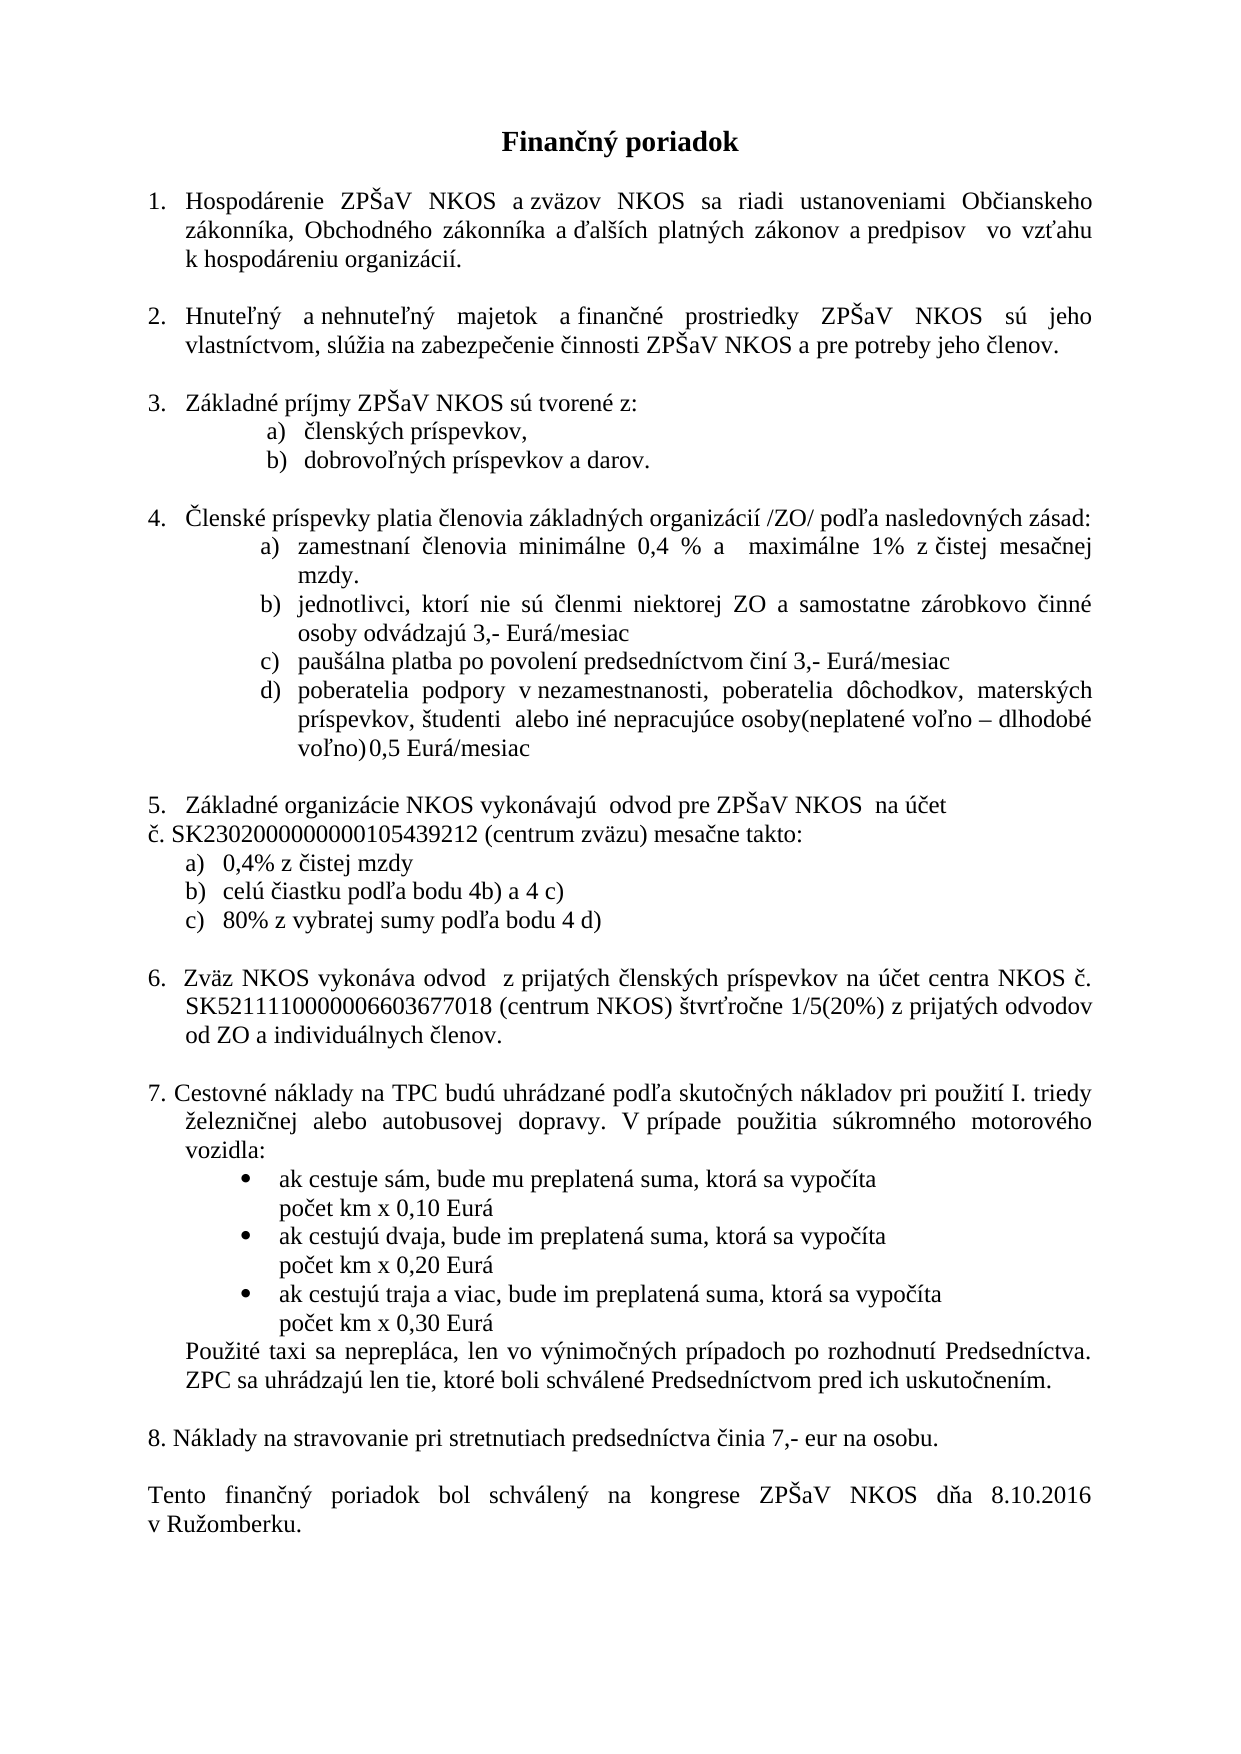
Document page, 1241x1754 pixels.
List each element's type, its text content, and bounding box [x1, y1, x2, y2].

text Použité taxi sa neprepláca, len vo výnimočných prípadoch po rozhodnutí Predsedníctva. ZPC sa uhrádzajú len tie, ktoré boli schválené Predsedníctvom pred ich uskutočnením. [185, 1336, 1092, 1394]
list Hnuteľný a nehnuteľný majetok a finančné prostriedky ZPŠaV NKOS sú jeho vlastníctvom, slúžia na zabezpečenie činnosti ZPŠaV NKOS a pre potreby jeho členov. [148, 301, 1092, 359]
text Tento finančný poriadok bol schválený na kongrese ZPŠaV NKOS dňa 8.10.2016 v Ružomberku. [148, 1480, 1092, 1538]
list ak cestuje sám, bude mu preplatená suma, ktorá sa vypočíta [241, 1164, 1092, 1193]
list zamestnaní členovia minimálne 0,4 % a maximálne 1% z čistej mesačnej mzdy. [260, 531, 1092, 589]
text počet km x 0,30 Eurá [148, 1308, 1092, 1336]
text 4. Členské príspevky platia členovia základných organizácií /ZO/ podľa nasledovných zásad: [148, 503, 1092, 531]
text č. SK2302000000000105439212 (centrum zväzu) mesačne takto: [148, 819, 1092, 848]
list dobrovoľných príspevkov a darov. [266, 445, 1092, 474]
list 0,4% z čistej mzdy [185, 848, 1092, 876]
text Finančný poriadok [148, 124, 1092, 158]
list ak cestujú dvaja, bude im preplatená suma, ktorá sa vypočíta [241, 1221, 1092, 1250]
list jednotlivci, ktorí nie sú členmi niektorej ZO a samostatne zárobkovo činné osoby odvádzajú 3,- Eurá/mesiac [260, 589, 1092, 646]
text počet km x 0,20 Eurá [241, 1250, 1092, 1279]
list ak cestujú traja a viac, bude im preplatená suma, ktorá sa vypočíta [241, 1279, 1092, 1308]
list celú čiastku podľa bodu 4b) a 4 c) [185, 876, 1092, 905]
list poberatelia podpory v nezamestnanosti, poberatelia dôchodkov, materských príspevkov, študenti alebo iné nepracujúce osoby(neplatené voľno – dlhodobé voľno) 0,5 Eurá/mesiac [260, 675, 1092, 761]
text 6. Zväz NKOS vykonáva odvod z prijatých členských príspevkov na účet centra NKOS č. SK5211110000006603677018 (centrum NKOS) štvrťročne 1/5(20%) z prijatých odvodov od ZO a individuálnych členov. [148, 963, 1092, 1049]
text počet km x 0,10 Eurá [241, 1193, 1092, 1221]
list paušálna platba po povolení predsedníctvom činí 3,- Eurá/mesiac [260, 646, 1092, 675]
list Základné príjmy ZPŠaV NKOS sú tvorené z: [148, 388, 1092, 416]
list Hospodárenie ZPŠaV NKOS a zväzov NKOS sa riadi ustanoveniami Občianskeho zákonníka, Obchodného zákonníka a ďalších platných zákonov a predpisov vo vzťahu k hospodáreniu organizácií. [148, 186, 1092, 273]
text 8. Náklady na stravovanie pri stretnutiach predsedníctva činia 7,- eur na osobu. [148, 1423, 1092, 1451]
list 80% z vybratej sumy podľa bodu 4 d) [185, 905, 1092, 934]
text 5. Základné organizácie NKOS vykonávajú odvod pre ZPŠaV NKOS na účet [148, 790, 1092, 819]
text 7. Cestovné náklady na TPC budú uhrádzané podľa skutočných nákladov pri použití I. triedy železničnej alebo autobusovej dopravy. V prípade použitia súkromného motorového vozidla: [148, 1078, 1092, 1164]
list členských príspevkov, [266, 416, 1092, 445]
